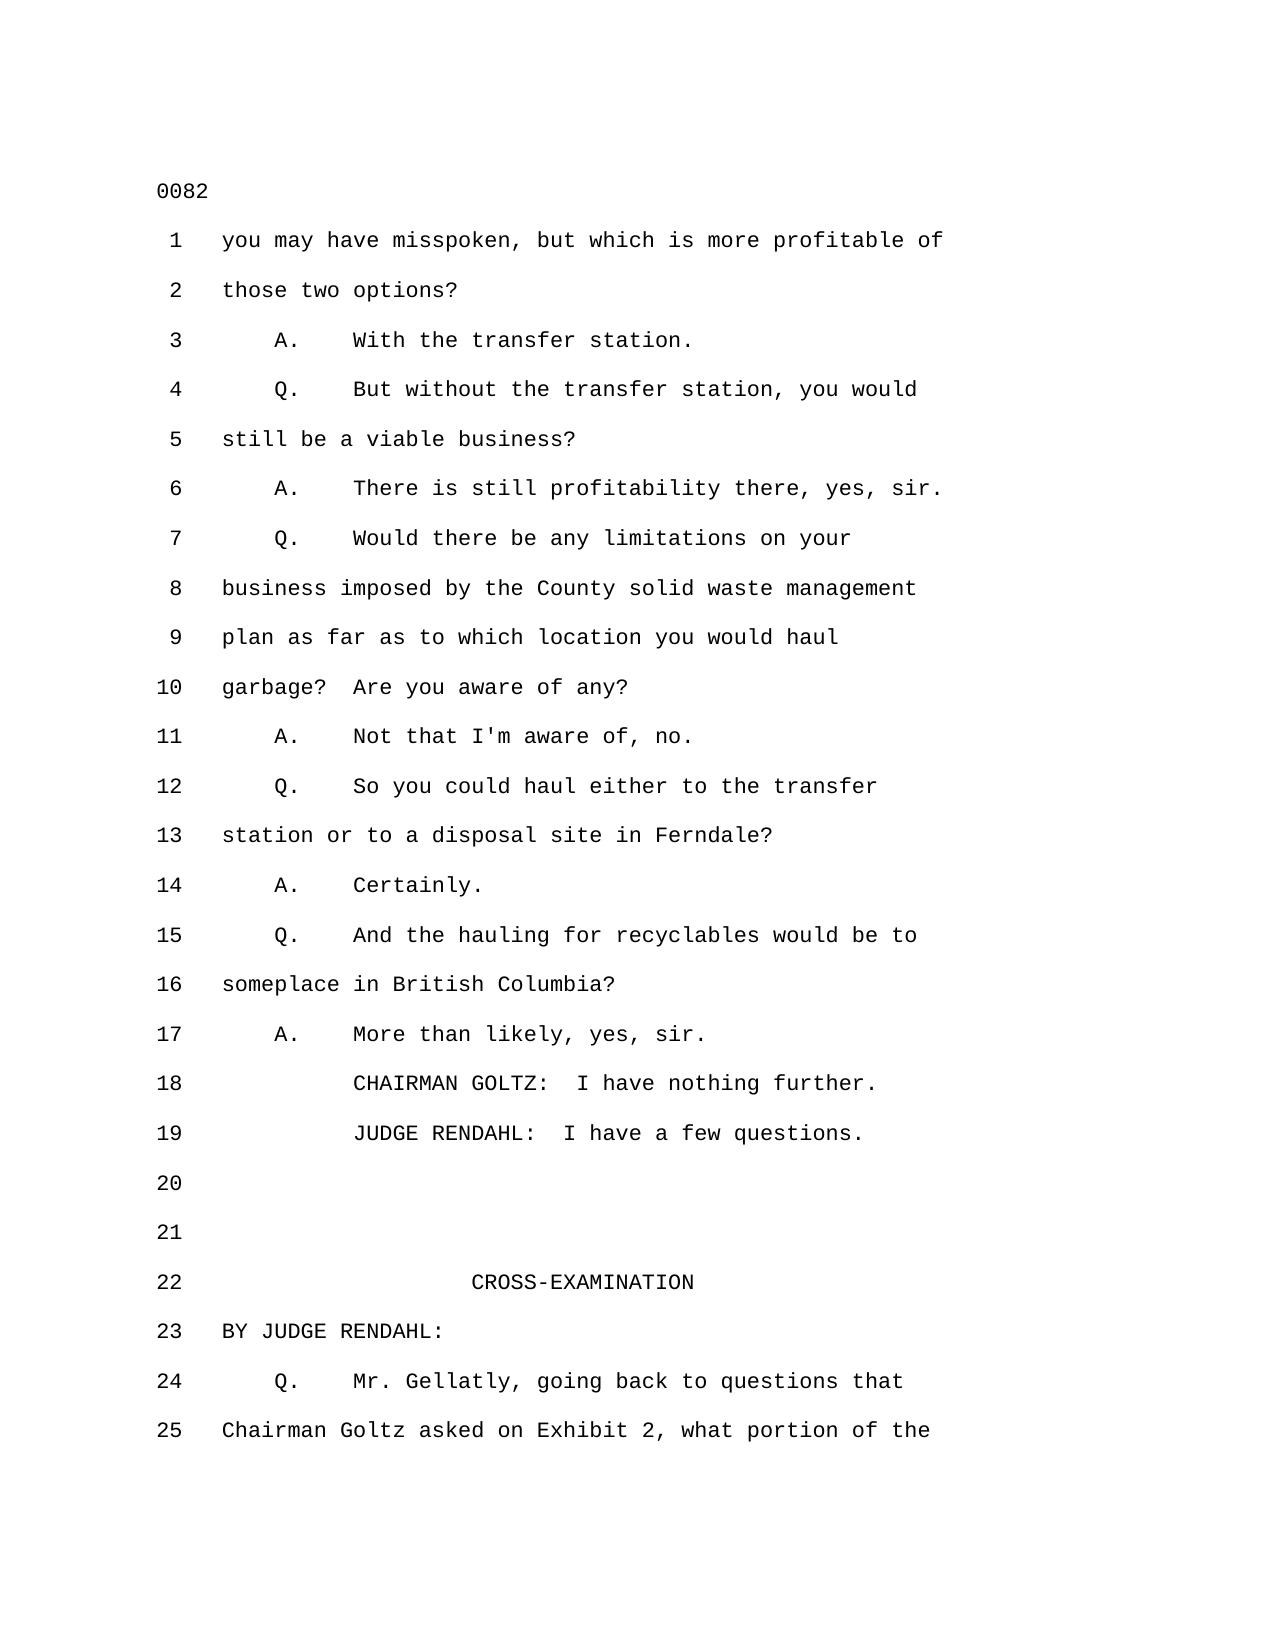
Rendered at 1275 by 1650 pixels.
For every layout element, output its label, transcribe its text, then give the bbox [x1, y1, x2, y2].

text 23 BY JUDGE RENDAHL: [156, 1320, 1119, 1345]
text 8 business imposed by the County solid waste management [156, 577, 1119, 601]
text 10 garbage? Are you aware of any? [156, 676, 1119, 701]
text 9 plan as far as to which location you would haul [156, 626, 1119, 651]
text 2 those two options? [156, 279, 1119, 304]
text 24 Q. Mr. Gellatly, going back to questions that [156, 1370, 1119, 1395]
text 12 Q. So you could haul either to the transfer [156, 775, 1119, 800]
text 4 Q. But without the transfer station, you would [156, 378, 1119, 403]
text 18 CHAIRMAN GOLTZ: I have nothing further. [156, 1072, 1119, 1097]
text 11 A. Not that I'm aware of, no. [156, 725, 1119, 750]
text 7 Q. Would there be any limitations on your [156, 527, 1119, 552]
text 19 JUDGE RENDAHL: I have a few questions. [156, 1122, 1119, 1147]
text 14 A. Certainly. [156, 874, 1119, 899]
text 20 [156, 1172, 1119, 1196]
text 21 [156, 1221, 1119, 1246]
text 5 still be a viable business? [156, 428, 1119, 453]
text 0082 [156, 180, 1119, 205]
text 6 A. There is still profitability there, yes, sir. [156, 477, 1119, 502]
text 15 Q. And the hauling for recyclables would be to [156, 924, 1119, 948]
text 3 A. With the transfer station. [156, 329, 1119, 353]
text 13 station or to a disposal site in Ferndale? [156, 824, 1119, 849]
text 1 you may have misspoken, but which is more profitable of [156, 229, 1119, 254]
text 16 someplace in British Columbia? [156, 973, 1119, 998]
text 17 A. More than likely, yes, sir. [156, 1023, 1119, 1048]
text 25 Chairman Goltz asked on Exhibit 2, what portion of the [156, 1419, 1119, 1444]
text 22 CROSS-EXAMINATION [156, 1271, 1119, 1296]
